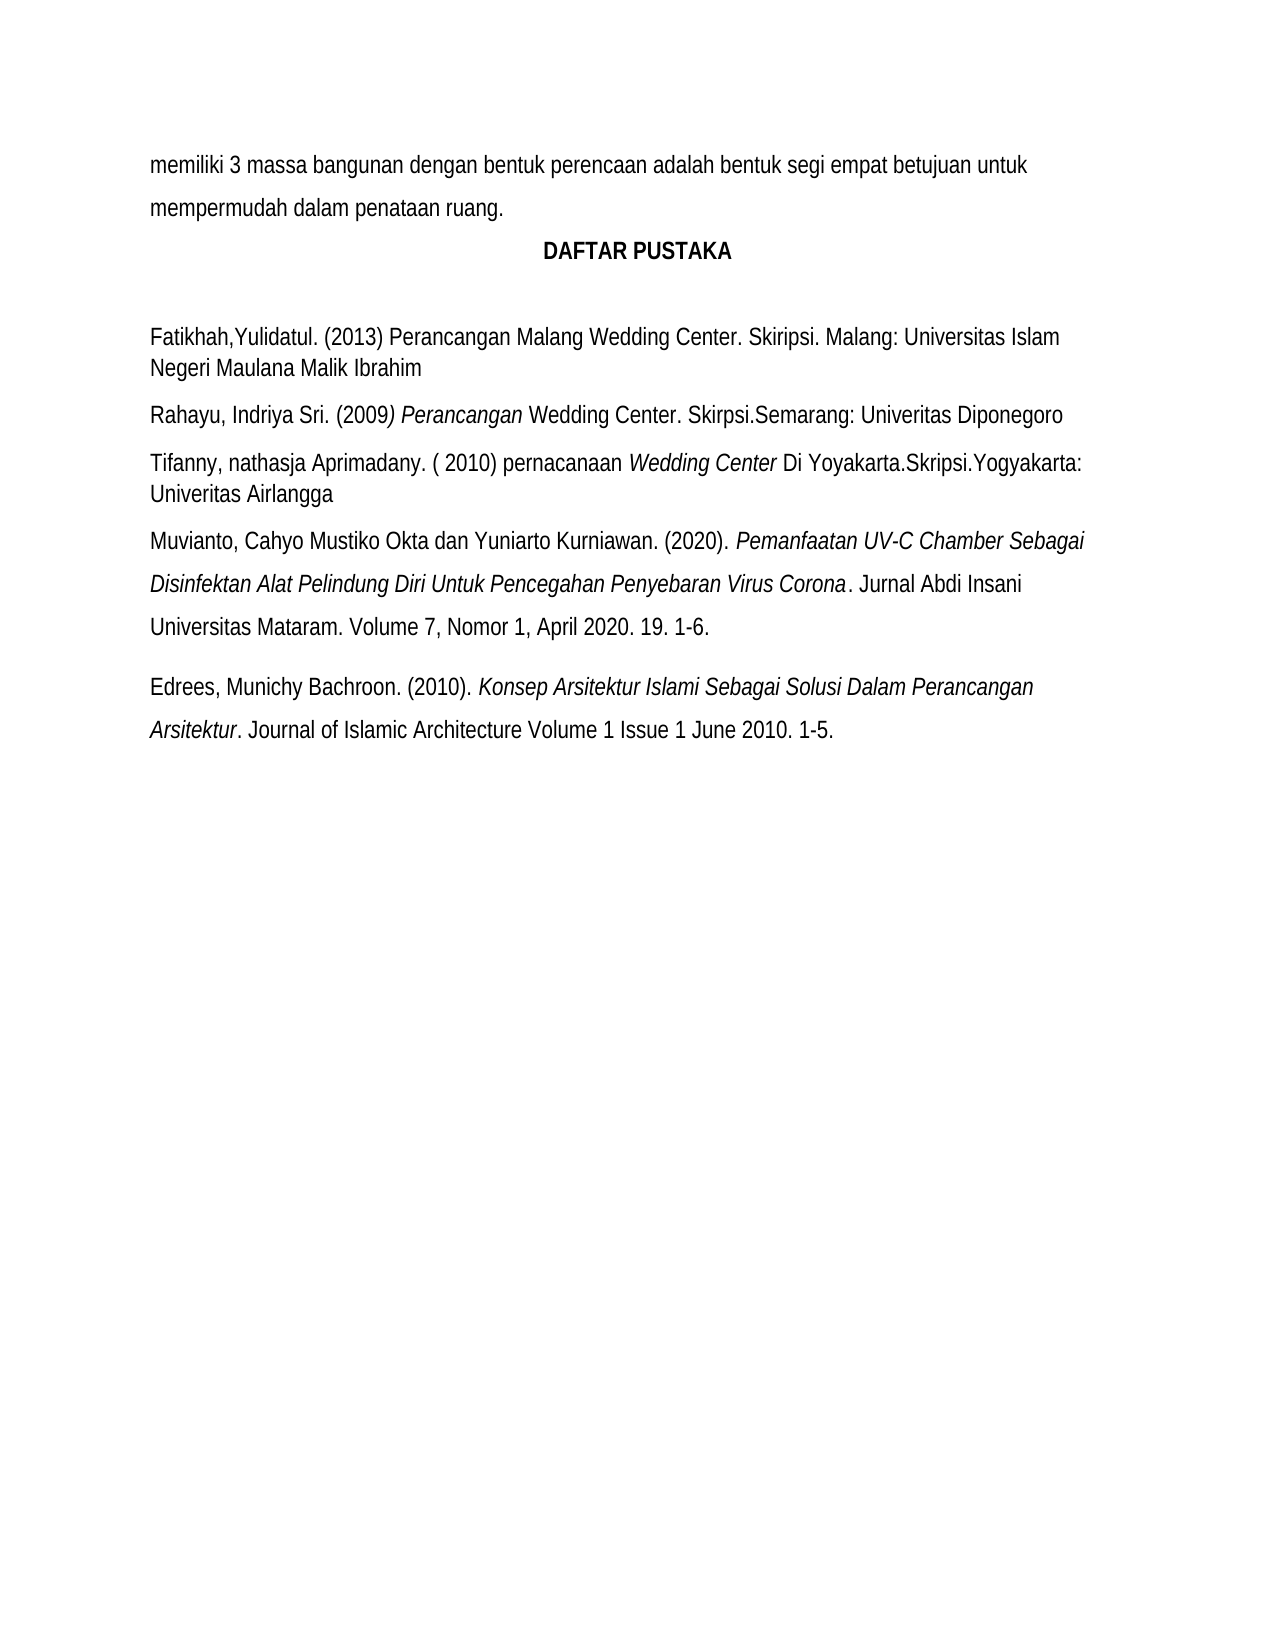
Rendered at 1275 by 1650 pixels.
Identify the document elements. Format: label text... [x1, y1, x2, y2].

text Muvianto, Cahyo Mustiko Okta dan Yuniarto Kurniawan. (2020). Pemanfaatan UV-C Chamber Sebagai Disinfektan Alat Pelindung Diri Untuk Pencegahan Penyebaran Virus Corona. Jurnal Abdi Insani Universitas Mataram. Volume 7, Nomor 1, April 2020. 19. 1-6. [150, 150, 1125, 264]
text Edrees, Munichy Bachroon. (2010). Konsep Arsitektur Islami Sebagai Solusi Dalam Perancangan Arsitektur. Journal of Islamic Architecture Volume 1 Issue 1 June 2010. 1-5. [150, 295, 1125, 367]
